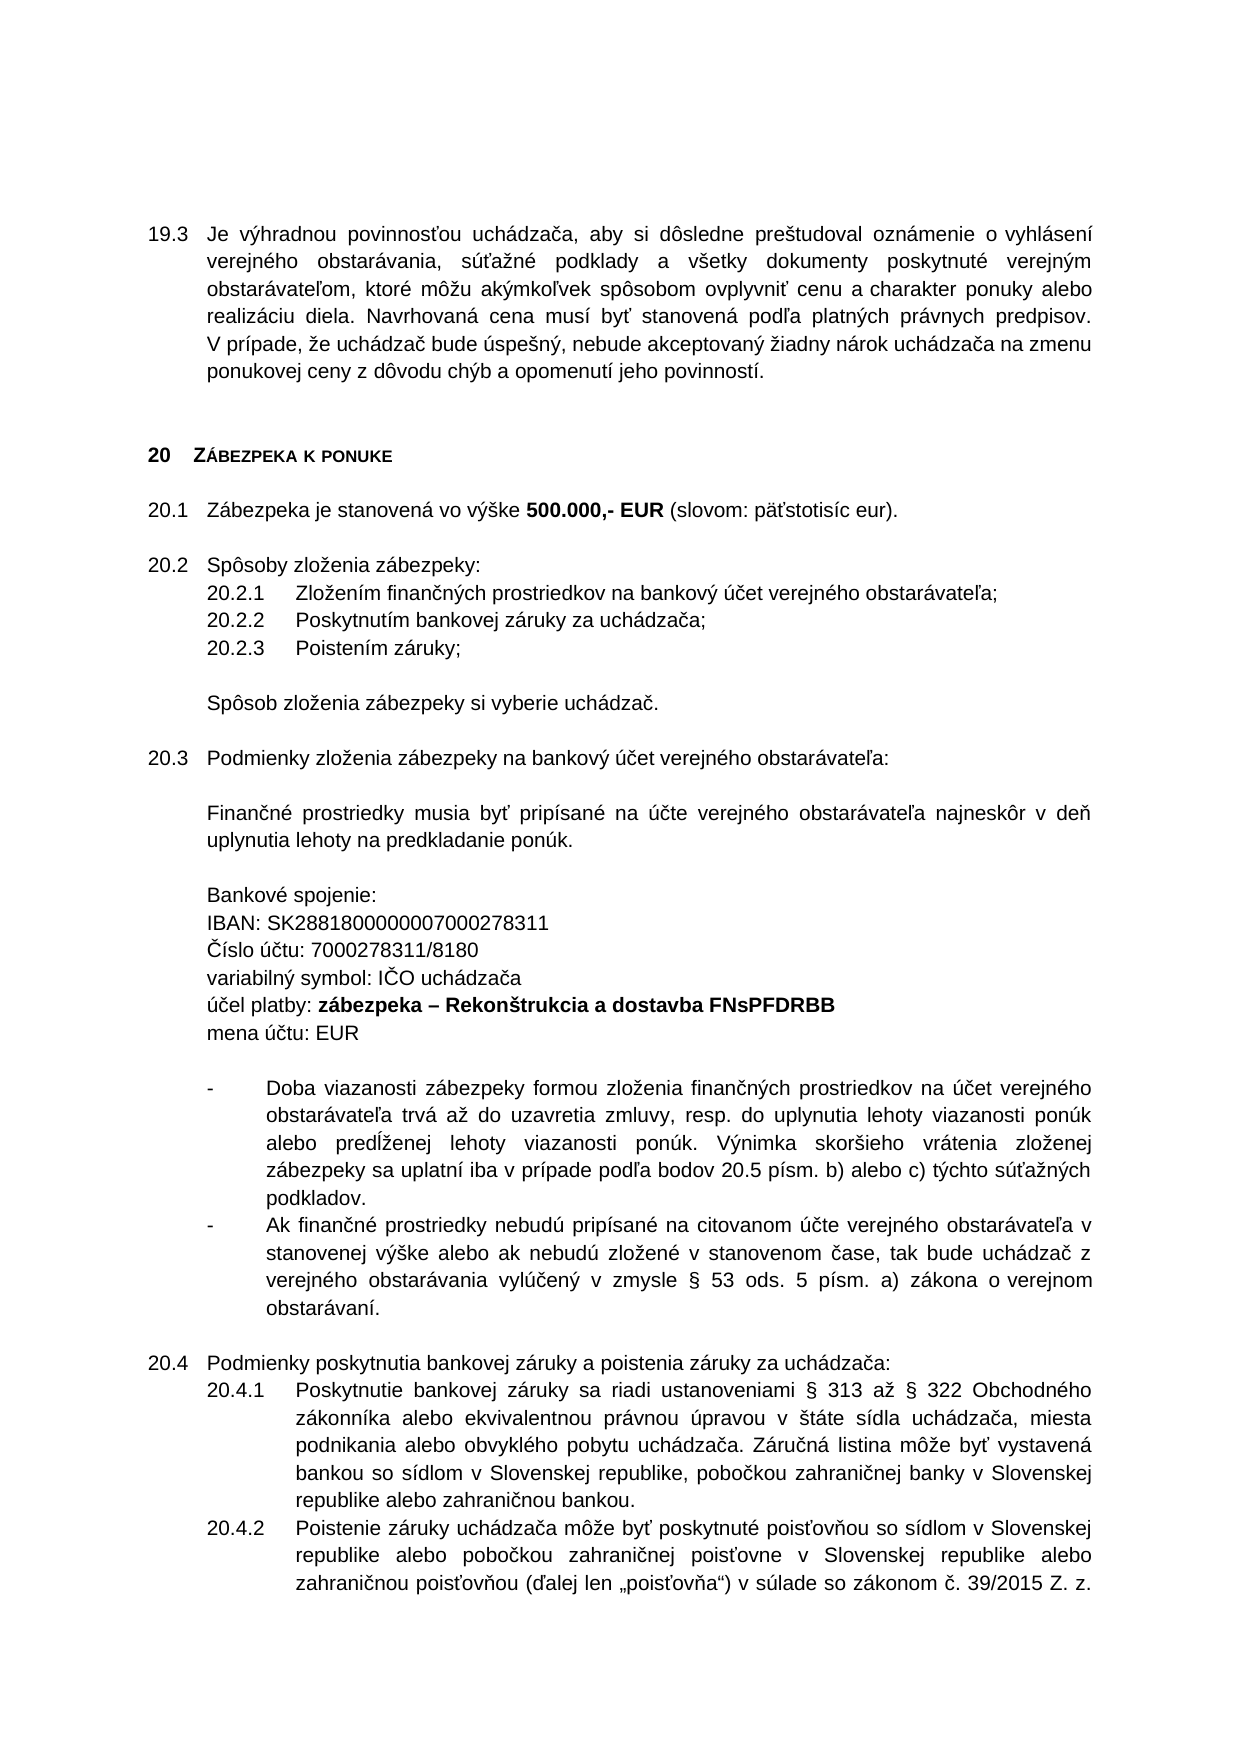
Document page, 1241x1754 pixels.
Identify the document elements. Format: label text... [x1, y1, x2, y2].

text IBAN: SK2881800000007000278311 [207, 910, 1093, 934]
text Spôsob zloženia zábezpeky si vyberie uchádzač. [207, 690, 1093, 714]
text variabilný symbol: IČO uchádzača [207, 965, 1093, 989]
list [207, 1515, 1093, 1594]
list Ak finančné prostriedky nebudú pripísané na citovanom účte verejného obstarávateľa v stanovenej výške alebo ak nebudú zložené v stanovenom čase, tak bude uchádzač z verejného obstarávania vylúčený v zmysle § 53 ods. 5 písm. a) zákona o verejnom obstarávaní. [207, 1213, 1093, 1319]
list Spôsoby zloženia zábezpeky: [148, 553, 1093, 577]
text Číslo účtu: 7000278311/8180 [207, 938, 1093, 962]
list Poskytnutím bankovej záruky za uchádzača; [207, 608, 1093, 632]
list Podmienky poskytnutia bankovej záruky a poistenia záruky za uchádzača: [148, 1350, 1093, 1374]
list Zložením finančných prostriedkov na bankový účet verejného obstarávateľa; [207, 580, 1093, 604]
list Poskytnutie bankovej záruky sa riadi ustanoveniami § 313 až § 322 Obchodného zákonníka alebo ekvivalentnou právnou úpravou v štáte sídla uchádzača, miesta podnikania alebo obvyklého pobytu uchádzača. Záručná listina môže byť vystavená bankou so sídlom v Slovenskej republike, pobočkou zahraničnej banky v Slovenskej republike alebo zahraničnou bankou. [207, 1378, 1093, 1512]
list Je výhradnou povinnosťou uchádzača, aby si dôsledne preštudoval oznámenie o vyhlásení verejného obstarávania, súťažné podklady a všetky dokumenty poskytnuté verejným obstarávateľom, ktoré môžu akýmkoľvek spôsobom ovplyvniť cenu a charakter ponuky alebo realizáciu diela. Navrhovaná cena musí byť stanovená podľa platných právnych predpisov. V prípade, že uchádzač bude úspešný, nebude akceptovaný žiadny nárok uchádzača na zmenu ponukovej ceny z dôvodu chýb a opomenutí jeho povinností. [148, 222, 1093, 383]
text účel platby: zábezpeka – Rekonštrukcia a dostavba FNsPFDRBB [207, 993, 1093, 1017]
subtitle Zábezpeka k ponuke [148, 443, 1093, 467]
list Zábezpeka je stanovená vo výške 500.000,- EUR (slovom: päťstotisíc eur). [148, 498, 1093, 522]
text Bankové spojenie: [207, 883, 1093, 907]
list Podmienky zloženia zábezpeky na bankový účet verejného obstarávateľa: [148, 745, 1093, 769]
list Poistením záruky; [207, 635, 1093, 659]
list Doba viazanosti zábezpeky formou zloženia finančných prostriedkov na účet verejného obstarávateľa trvá až do uzavretia zmluvy, resp. do uplynutia lehoty viazanosti ponúk alebo predĺženej lehoty viazanosti ponúk. Výnimka skoršieho vrátenia zloženej zábezpeky sa uplatní iba v prípade podľa bodov 20.5 písm. b) alebo c) týchto súťažných podkladov. [207, 1075, 1093, 1209]
text Finančné prostriedky musia byť pripísané na účte verejného obstarávateľa najneskôr v deň uplynutia lehoty na predkladanie ponúk. [207, 800, 1093, 852]
text mena účtu: EUR [207, 1020, 1093, 1044]
